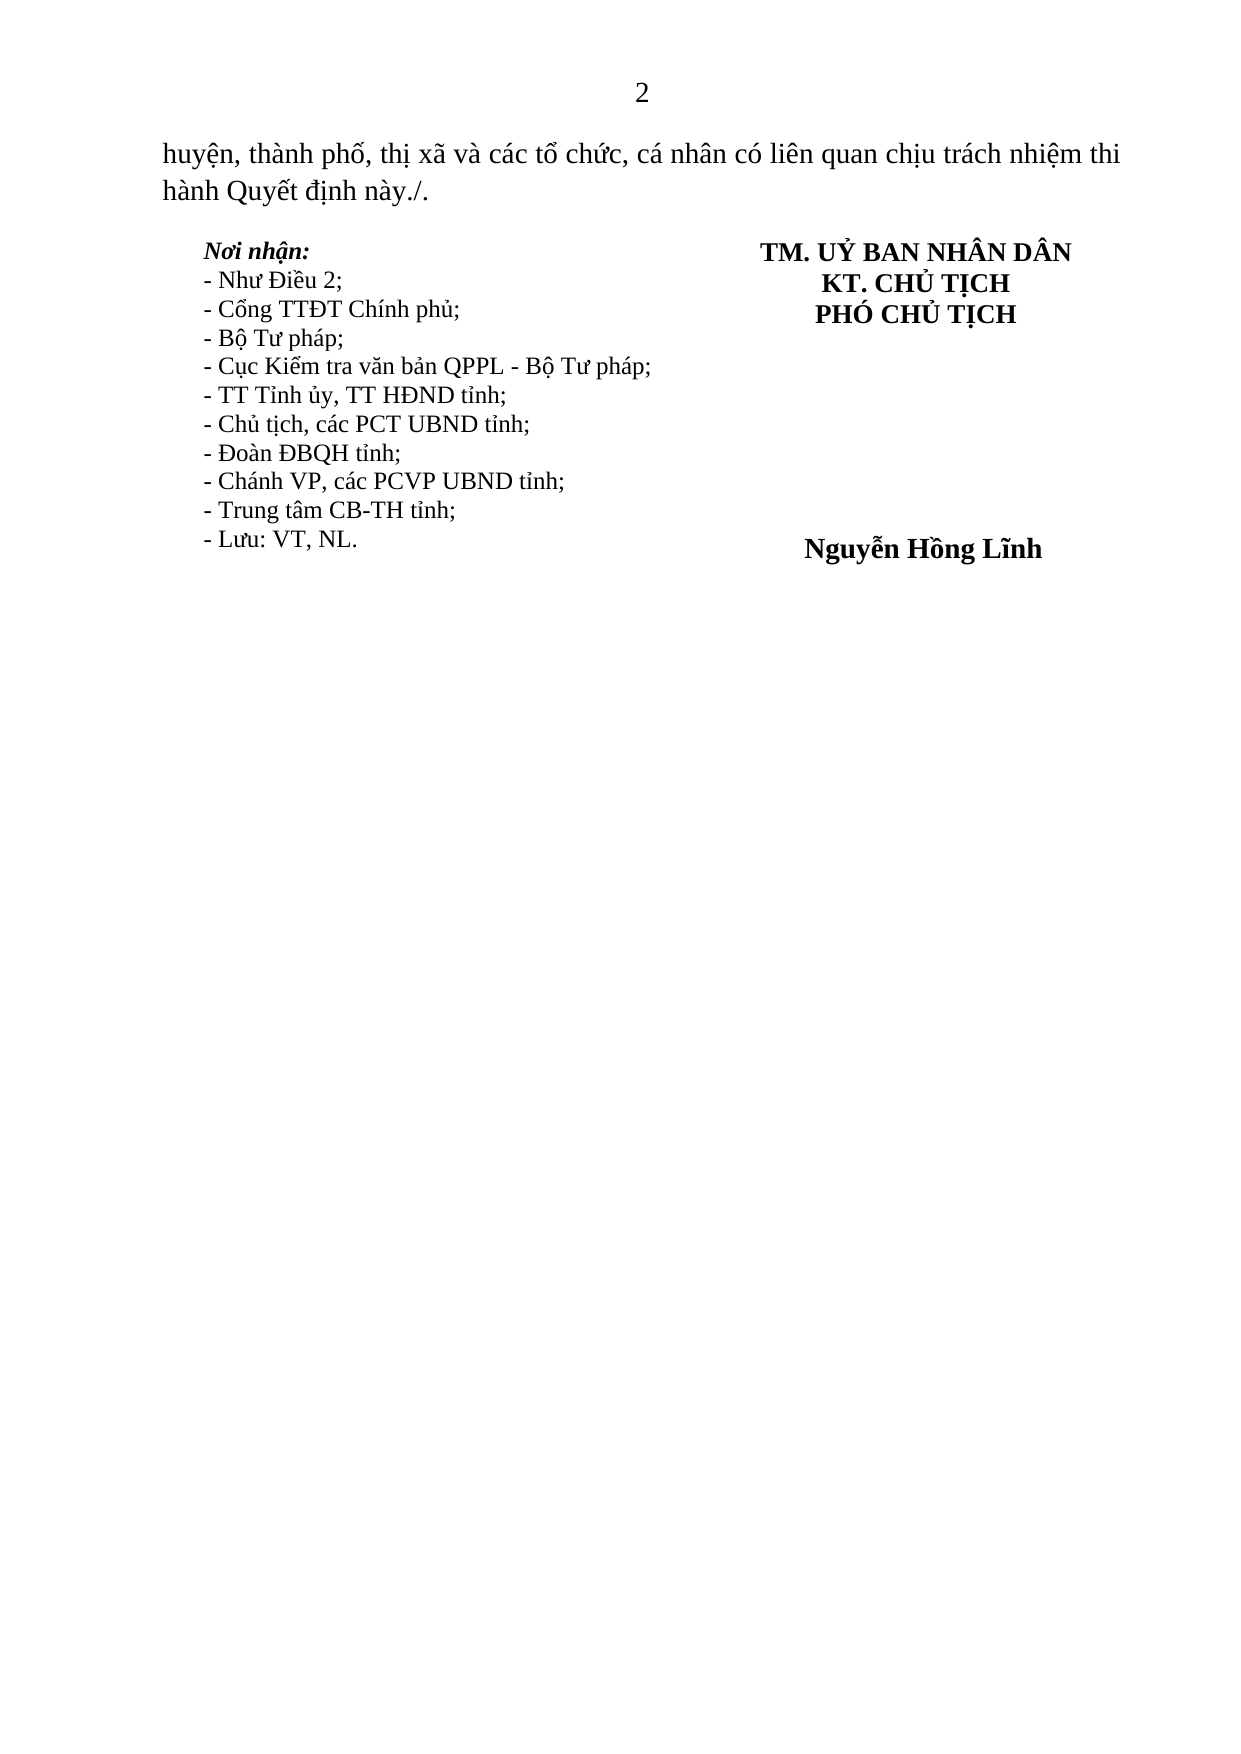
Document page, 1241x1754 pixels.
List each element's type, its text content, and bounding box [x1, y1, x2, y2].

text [162, 137, 1122, 207]
table_header Nơi nhận: - Như Điều 2; - Cổng TTĐT Chính phủ; - Bộ Tư pháp; - Cục Kiểm tra văn bản QPPL - Bộ Tư pháp; - TT Tỉnh ủy, TT HĐND tỉnh; - Chủ tịch, các PCT UBND tỉnh; - Đoàn ĐBQH tỉnh; - Chánh VP, các PCVP UBND tỉnh; - Trung tâm CB-TH tỉnh; - Lưu: VT, NL. [192, 236, 665, 564]
table_header TM. UỶ BAN NHÂN DÂN KT. CHỦ TỊCH PHÓ CHỦ TỊCH Nguyễn Hồng Lĩnh [665, 236, 1167, 564]
